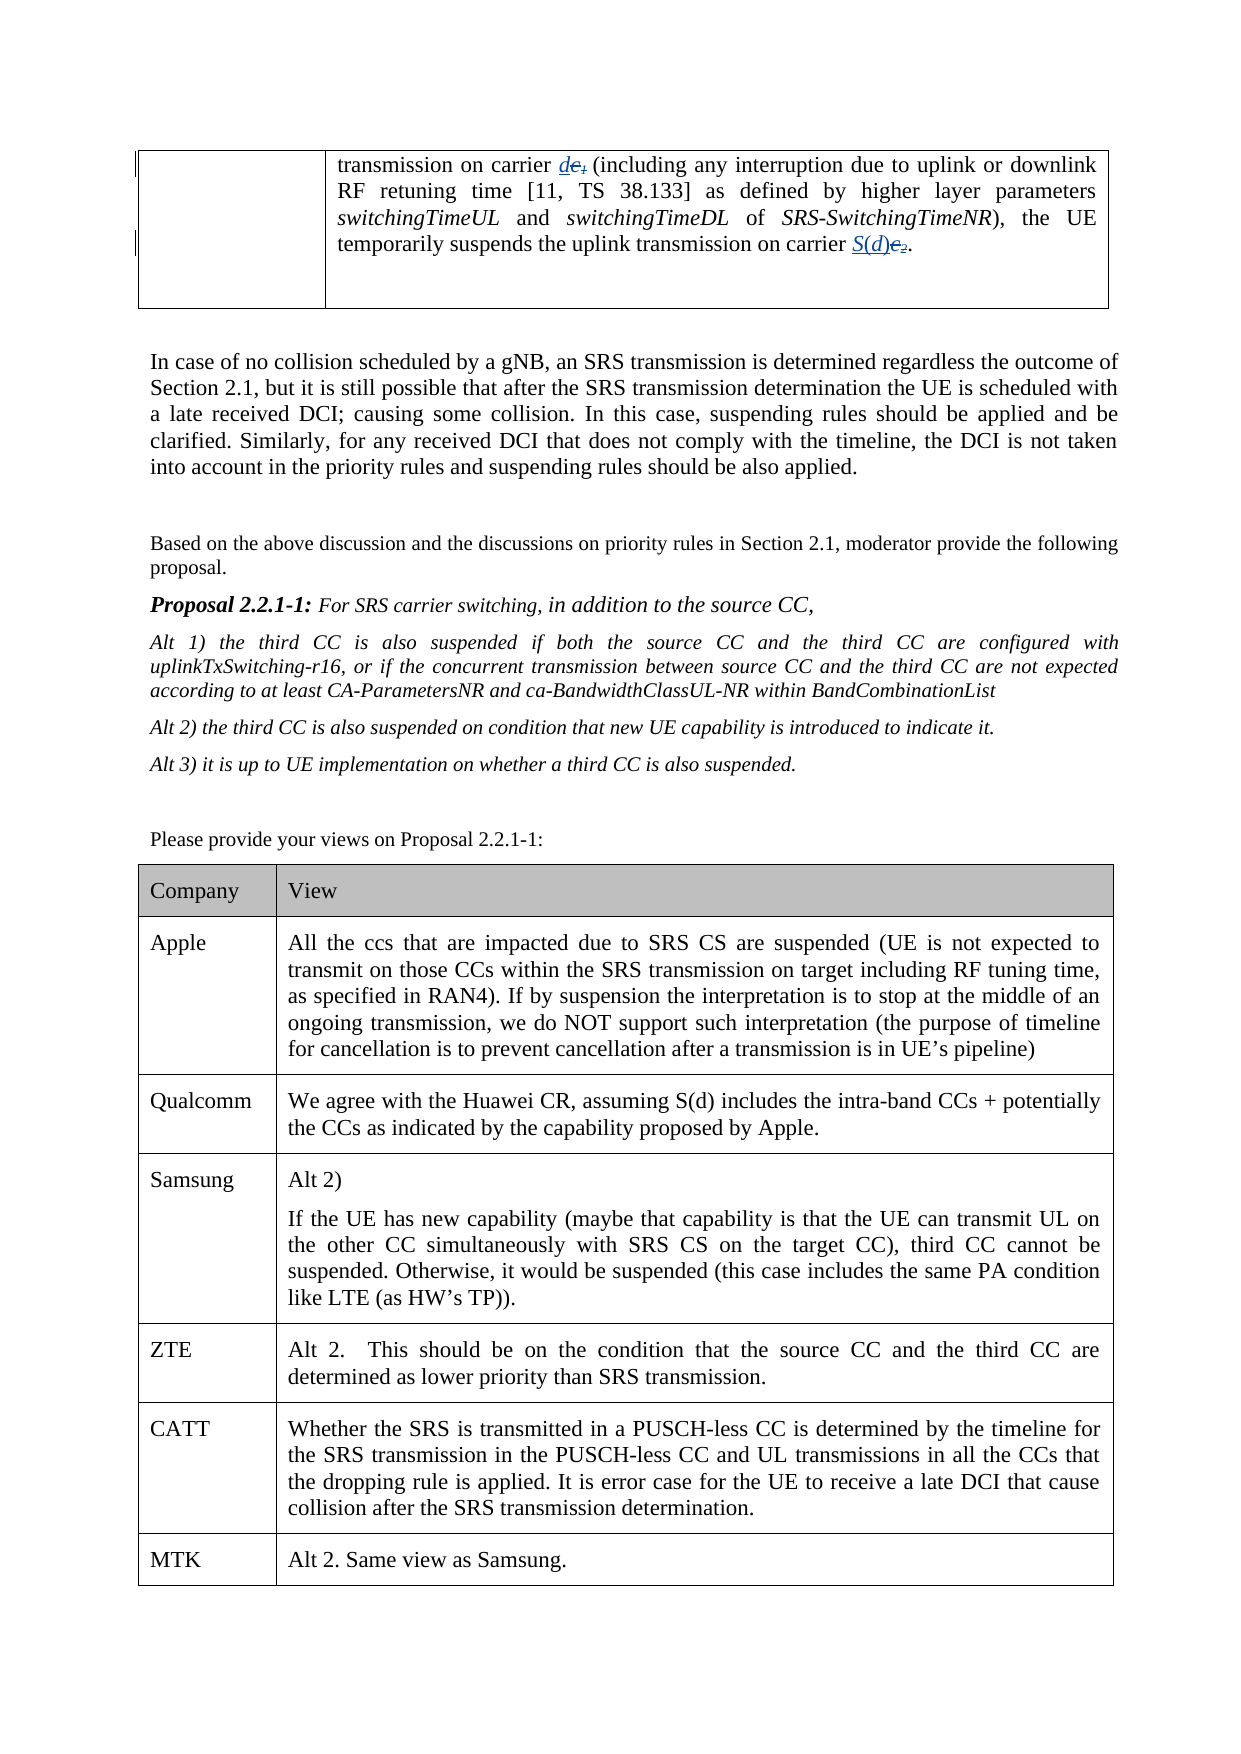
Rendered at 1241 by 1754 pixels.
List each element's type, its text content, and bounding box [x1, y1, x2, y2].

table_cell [139, 151, 325, 308]
table_cell We agree with the Huawei CR, assuming S(d) includes the intra-band CCs + potentially the CCs as indicated by the capability proposed by Apple. [277, 1075, 1113, 1152]
text Alt 1) the third CC is also suspended if both the source CC and the third CC are configured with uplinkTxSwitching-r16, or if the concurrent transmission between source CC and the third CC are not expected according to at least CA-ParametersNR and ca-BandwidthClassUL-NR within BandCombinationList [150, 630, 1120, 702]
table_cell MTK [139, 1534, 276, 1585]
table_cell Alt 2. Same view as Samsung. [277, 1534, 1113, 1585]
text Please provide your views on Proposal 2.2.1-1: [150, 827, 1120, 851]
table_header View [277, 865, 1113, 916]
table_cell ZTE [139, 1324, 276, 1402]
table_cell All the ccs that are impacted due to SRS CS are suspended (UE is not expected to transmit on those CCs within the SRS transmission on target including RF tuning time, as specified in RAN4). If by suspension the interpretation is to stop at the middle of an ongoing transmission, we do NOT support such interpretation (the purpose of timeline for cancellation is to prevent cancellation after a transmission is in UE’s pipeline) [277, 917, 1113, 1074]
table_cell Apple [139, 917, 276, 1074]
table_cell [326, 151, 1108, 308]
text In case of no collision scheduled by a gNB, an SRS transmission is determined regardless the outcome of Section 2.1, but it is still possible that after the SRS transmission determination the UE is scheduled with a late received DCI; causing some collision. In this case, suspending rules should be applied and be clarified. Similarly, for any received DCI that does not comply with the timeline, the DCI is not taken into account in the priority rules and suspending rules should be also applied. [150, 348, 1120, 479]
table_cell Qualcomm [139, 1075, 276, 1152]
table_header Company [139, 865, 276, 916]
text Alt 2) the third CC is also suspended on condition that new UE capability is introduced to indicate it. [150, 715, 1120, 739]
table_cell Samsung [139, 1154, 276, 1323]
table_cell Whether the SRS is transmitted in a PUSCH-less CC is determined by the timeline for the SRS transmission in the PUSCH-less CC and UL transmissions in all the CCs that the dropping rule is applied. It is error case for the UE to receive a late DCI that cause collision after the SRS transmission determination. [277, 1403, 1113, 1533]
text Proposal 2.2.1-1: For SRS carrier switching, in addition to the source CC, [150, 591, 1120, 618]
table_cell CATT [139, 1403, 276, 1533]
text Alt 3) it is up to UE implementation on whether a third CC is also suspended. [150, 752, 1120, 776]
table_cell Alt 2. This should be on the condition that the source CC and the third CC are determined as lower priority than SRS transmission. [277, 1324, 1113, 1402]
text Based on the above discussion and the discussions on priority rules in Section 2.1, moderator provide the following proposal. [150, 531, 1120, 579]
table_cell Alt 2) If the UE has new capability (maybe that capability is that the UE can transmit UL on the other CC simultaneously with SRS CS on the target CC), third CC cannot be suspended. Otherwise, it would be suspended (this case includes the same PA condition like LTE (as HW’s TP)). [277, 1154, 1113, 1323]
